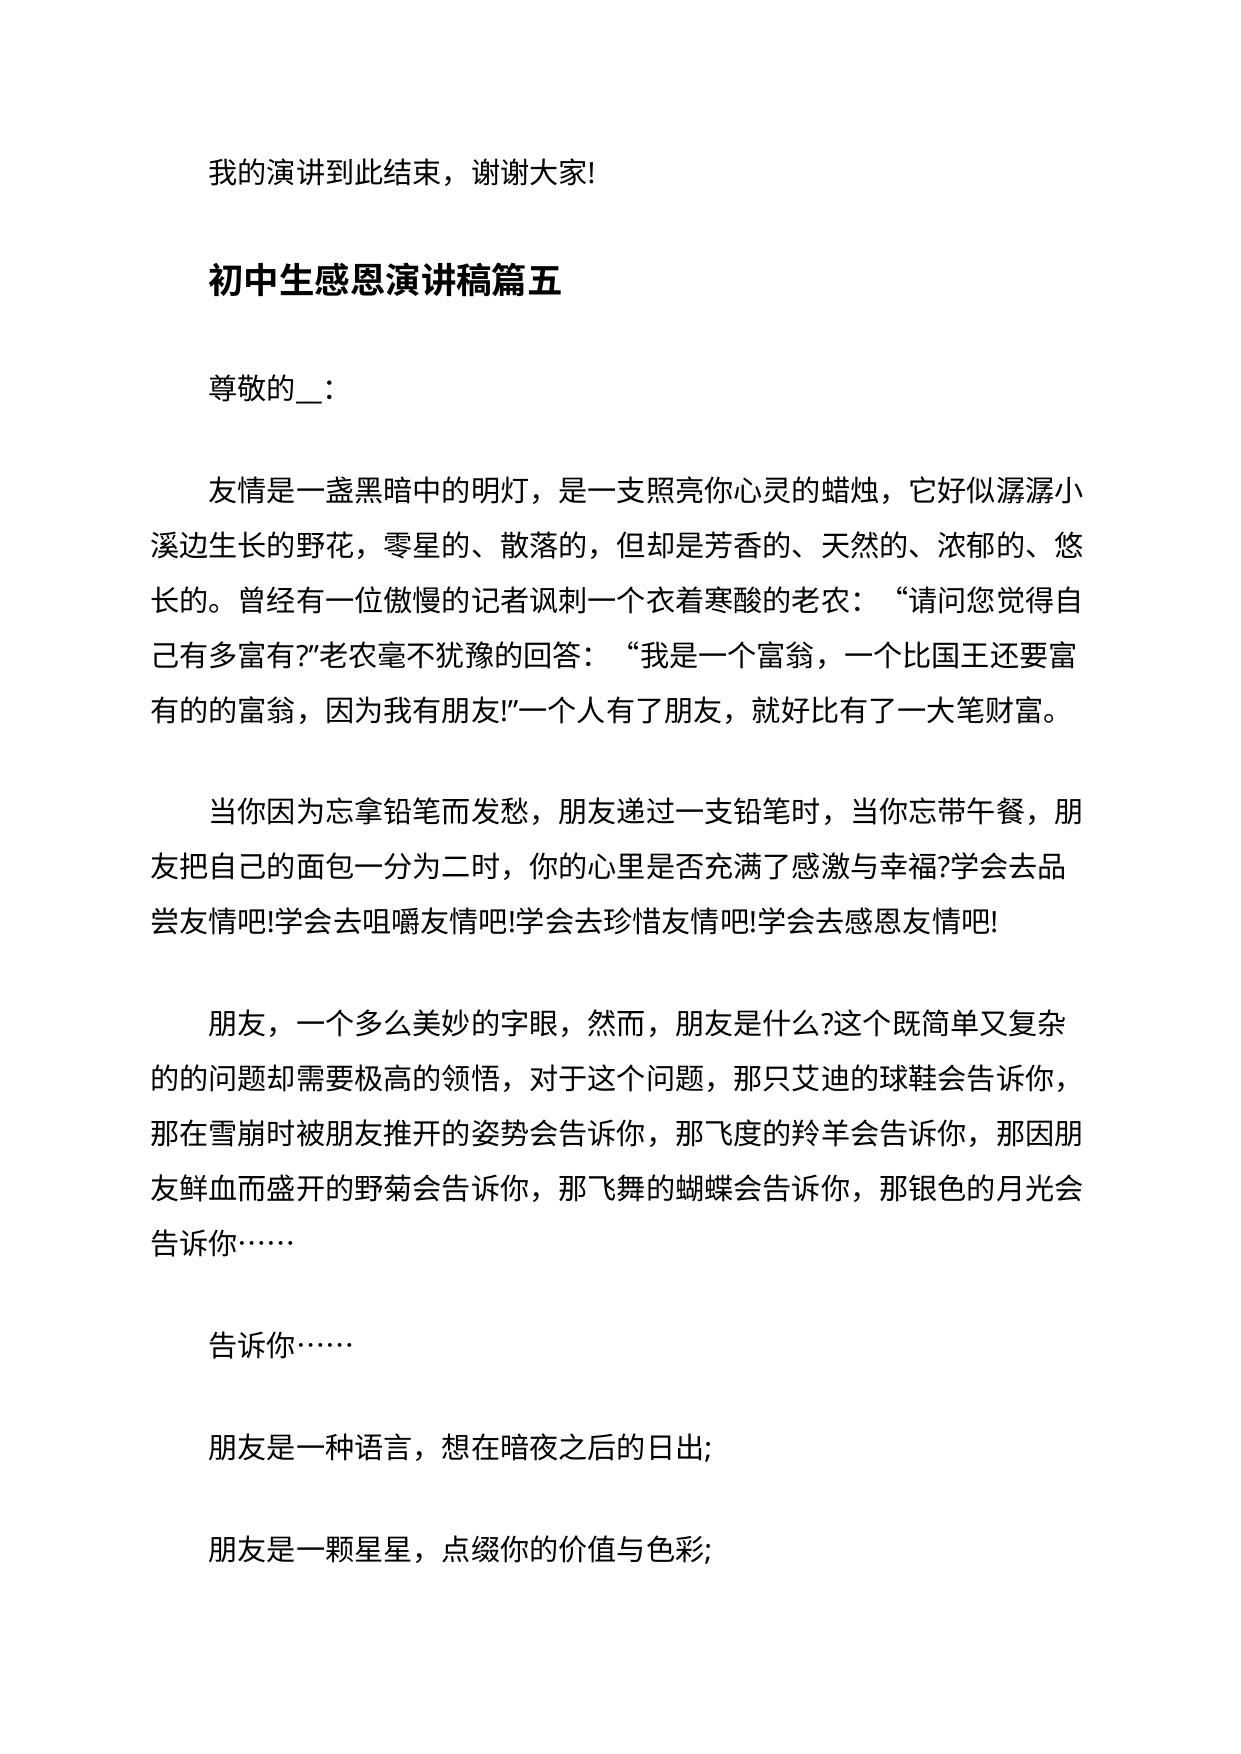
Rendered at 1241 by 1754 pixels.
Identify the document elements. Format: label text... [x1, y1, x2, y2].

text 我的演讲到此结束，谢谢大家! [150, 150, 1090, 192]
text 友情是一盏黑暗中的明灯，是一支照亮你心灵的蜡烛，它好似潺潺小溪边生长的野花，零星的、散落的，但却是芳香的、天然的、浓郁的、悠长的。曾经有一位傲慢的记者讽刺一个衣着寒酸的老农：“请问您觉得自己有多富有?”老农毫不犹豫的回答：“我是一个富翁，一个比国王还要富有的的富翁，因为我有朋友!”一个人有了朋友，就好比有了一大笔财富。 [150, 467, 1090, 729]
text 朋友是一种语言，想在暗夜之后的日出; [150, 1424, 1090, 1467]
text 当你因为忘拿铅笔而发愁，朋友递过一支铅笔时，当你忘带午餐，朋友把自己的面包一分为二时，你的心里是否充满了感激与幸福?学会去品尝友情吧!学会去咀嚼友情吧!学会去珍惜友情吧!学会去感恩友情吧! [150, 789, 1090, 941]
text 朋友是一颗星星，点缀你的价值与色彩; [150, 1526, 1090, 1568]
text 初中生感恩演讲稿篇五 [150, 252, 1090, 303]
text 告诉你…… [150, 1322, 1090, 1365]
text 朋友，一个多么美妙的字眼，然而，朋友是什么?这个既简单又复杂的的问题却需要极高的领悟，对于这个问题，那只艾迪的球鞋会告诉你，那在雪崩时被朋友推开的姿势会告诉你，那飞度的羚羊会告诉你，那因朋友鲜血而盛开的野菊会告诉你，那飞舞的蝴蝶会告诉你，那银色的月光会告诉你…… [150, 1001, 1090, 1263]
text 尊敬的__： [150, 365, 1090, 408]
